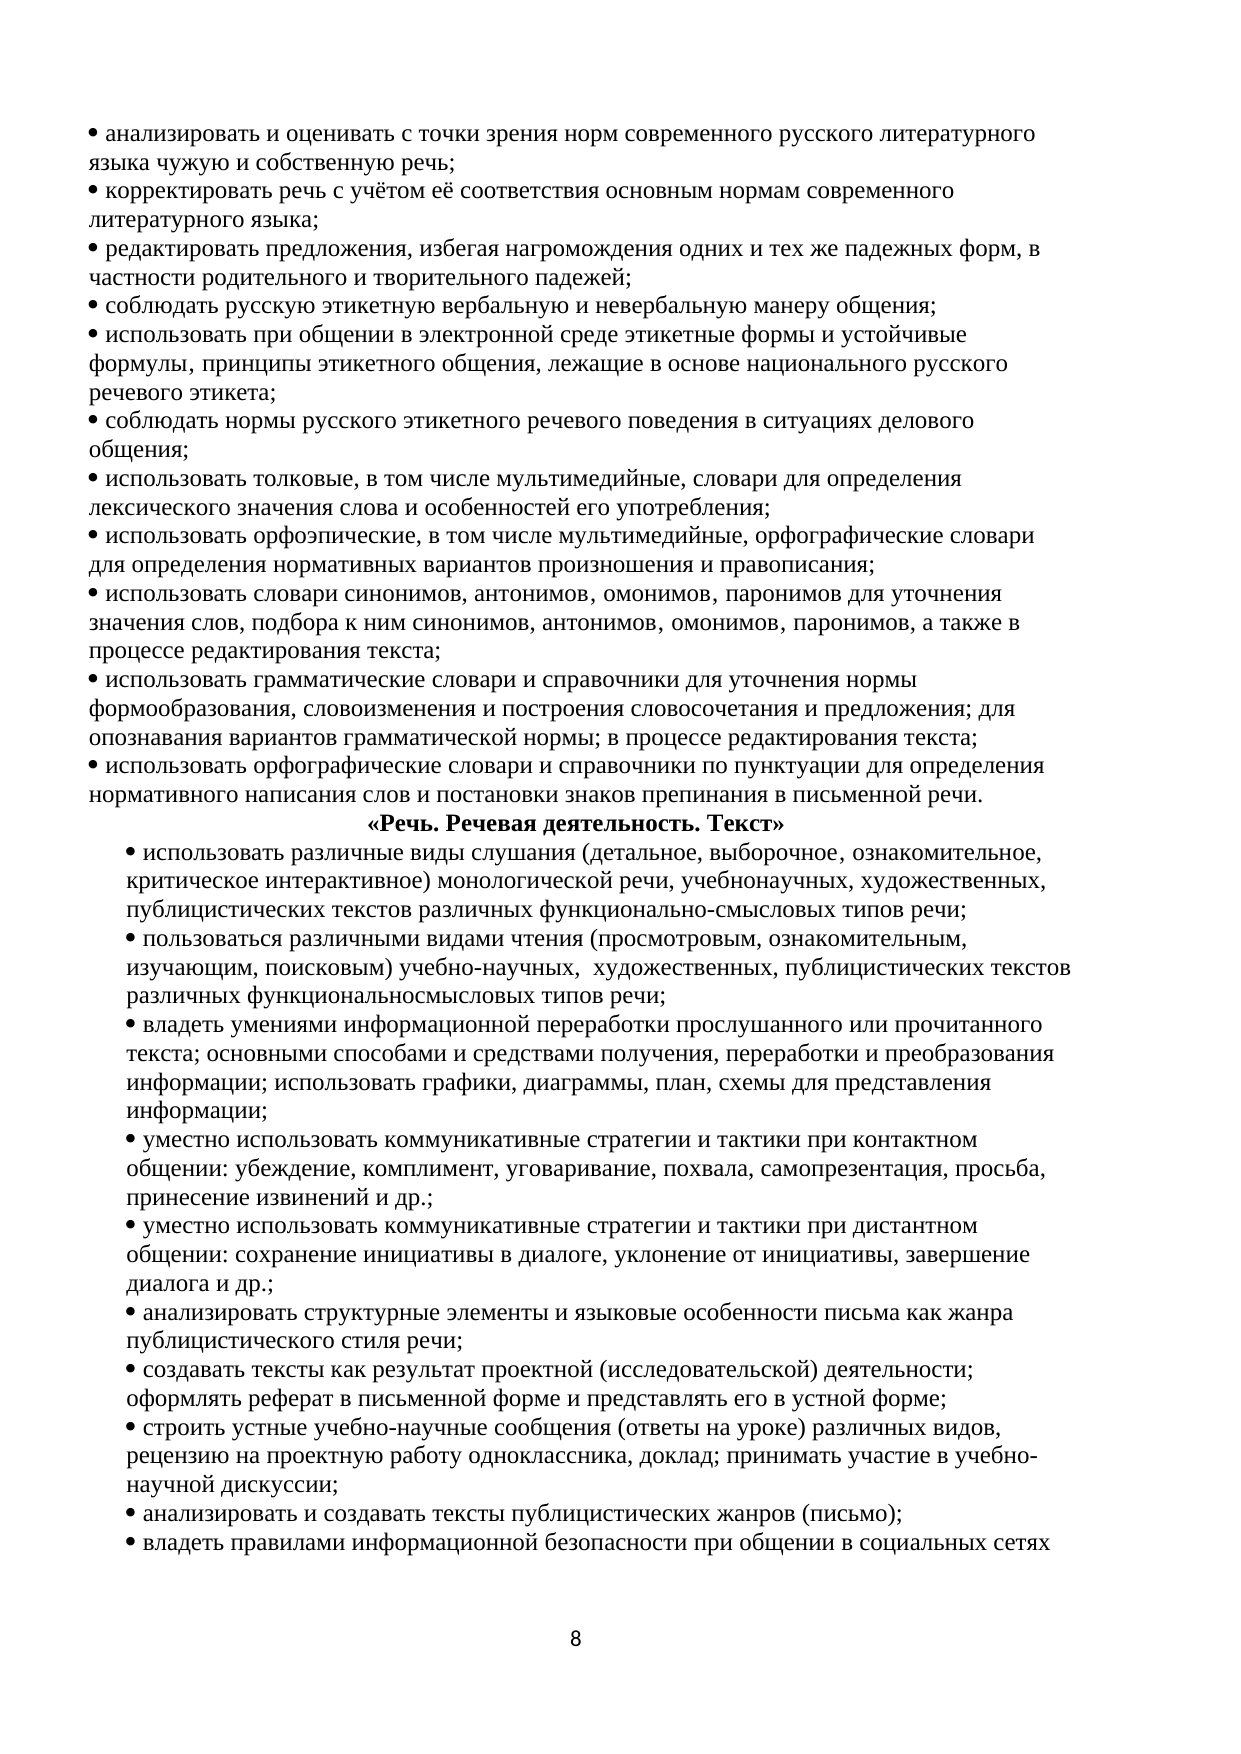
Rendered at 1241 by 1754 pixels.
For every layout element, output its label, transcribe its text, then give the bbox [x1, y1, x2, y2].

text владеть умениями информационной переработки прослушанного или прочитанного текста; основными способами и средствами получения, переработки и преобразования информации; использовать графики, диаграммы, план, схемы для представления информации; [126, 1009, 1078, 1124]
text использовать различные виды слушания (детальное, выборочное‚ ознакомительное, критическое интерактивное) монологической речи, учебнонаучных, художественных, публицистических текстов различных функционально-смысловых типов речи; [126, 837, 1078, 923]
text соблюдать нормы русского этикетного речевого поведения в ситуациях делового общения; [88, 406, 1063, 463]
text уместно использовать коммуникативные стратегии и тактики при контактном общении: убеждение, комплимент, уговаривание, похвала, самопрезентация, просьба, принесение извинений и др.; [126, 1124, 1078, 1211]
text редактировать предложения, избегая нагромождения одних и тех же падежных форм, в частности родительного и творительного падежей; [88, 233, 1063, 291]
text использовать при общении в электронной среде этикетные формы и устойчивые формулы‚ принципы этикетного общения, лежащие в основе национального русского речевого этикета; [88, 319, 1063, 406]
text анализировать и оценивать с точки зрения норм современного русского литературного языка чужую и собственную речь; [88, 118, 1063, 176]
text строить устные учебно-научные сообщения (ответы на уроке) различных видов, рецензию на проектную работу одноклассника, доклад; принимать участие в учебно-научной дискуссии; [126, 1412, 1078, 1498]
text корректировать речь с учётом её соответствия основным нормам современного литературного языка; [88, 176, 1063, 233]
text использовать грамматические словари и справочники для уточнения нормы формообразования, словоизменения и построения словосочетания и предложения; для опознавания вариантов грамматической нормы; в процессе редактирования текста; [88, 664, 1063, 751]
text использовать толковые, в том числе мультимедийные, словари для определения лексического значения слова и особенностей его употребления; [88, 463, 1063, 521]
text пользоваться различными видами чтения (просмотровым, ознакомительным, изучающим, поисковым) учебно-научных, художественных, публицистических текстов различных функциональносмысловых типов речи; [126, 923, 1078, 1009]
text «Речь. Речевая деятельность. Текст» [88, 808, 1063, 837]
text владеть правилами информационной безопасности при общении в социальных сетях [126, 1527, 1078, 1556]
text использовать орфоэпические, в том числе мультимедийные, орфографические словари для определения нормативных вариантов произношения и правописания; [88, 521, 1063, 578]
text соблюдать русскую этикетную вербальную и невербальную манеру общения; [88, 291, 1063, 319]
text использовать орфографические словари и справочники по пунктуации для определения нормативного написания слов и постановки знаков препинания в письменной речи. [88, 751, 1063, 808]
text создавать тексты как результат проектной (исследовательской) деятельности; оформлять реферат в письменной форме и представлять его в устной форме; [126, 1354, 1078, 1412]
text анализировать структурные элементы и языковые особенности письма как жанра публицистического стиля речи; [126, 1297, 1078, 1354]
text использовать словари синонимов, антонимов‚ омонимов‚ паронимов для уточнения значения слов, подбора к ним синонимов, антонимов‚ омонимов‚ паронимов, а также в процессе редактирования текста; [88, 578, 1063, 664]
text анализировать и создавать тексты публицистических жанров (письмо); [126, 1498, 1078, 1527]
text уместно использовать коммуникативные стратегии и тактики при дистантном общении: сохранение инициативы в диалоге, уклонение от инициативы, завершение диалога и др.; [126, 1211, 1078, 1297]
